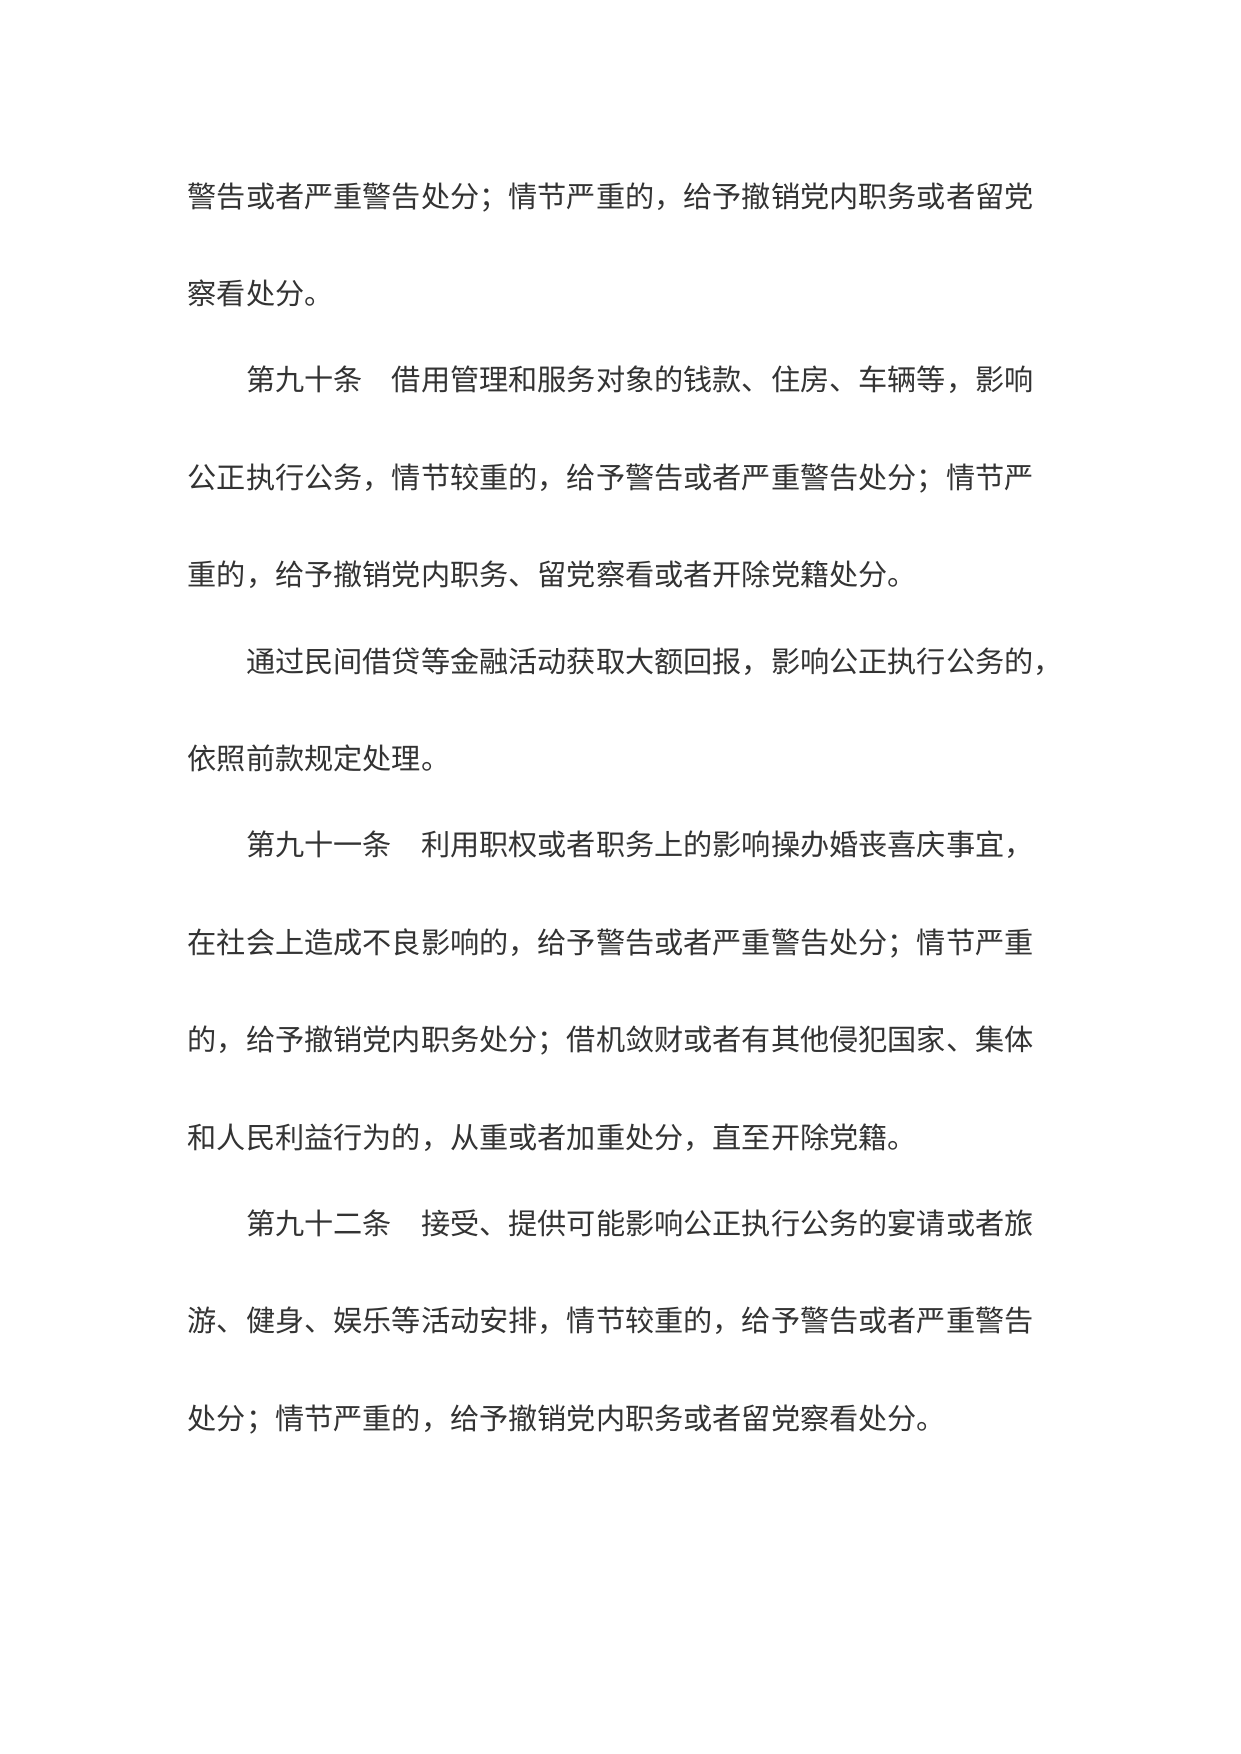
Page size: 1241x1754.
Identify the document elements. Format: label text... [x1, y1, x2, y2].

text 第九十一条 利用职权或者职务上的影响操办婚丧喜庆事宜，在社会上造成不良影响的，给予警告或者严重警告处分；情节严重的，给予撤销党内职务处分；借机敛财或者有其他侵犯国家、集体和人民利益行为的，从重或者加重处分，直至开除党籍。 [187, 810, 1053, 1168]
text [187, 162, 1053, 324]
text 通过民间借贷等金融活动获取大额回报，影响公正执行公务的，依照前款规定处理。 [187, 627, 1053, 789]
text 第九十二条 接受、提供可能影响公正执行公务的宴请或者旅游、健身、娱乐等活动安排，情节较重的，给予警告或者严重警告处分；情节严重的，给予撤销党内职务或者留党察看处分。 [187, 1189, 1053, 1449]
text 第九十条 借用管理和服务对象的钱款、住房、车辆等，影响公正执行公务，情节较重的，给予警告或者严重警告处分；情节严重的，给予撤销党内职务、留党察看或者开除党籍处分。 [187, 346, 1053, 606]
